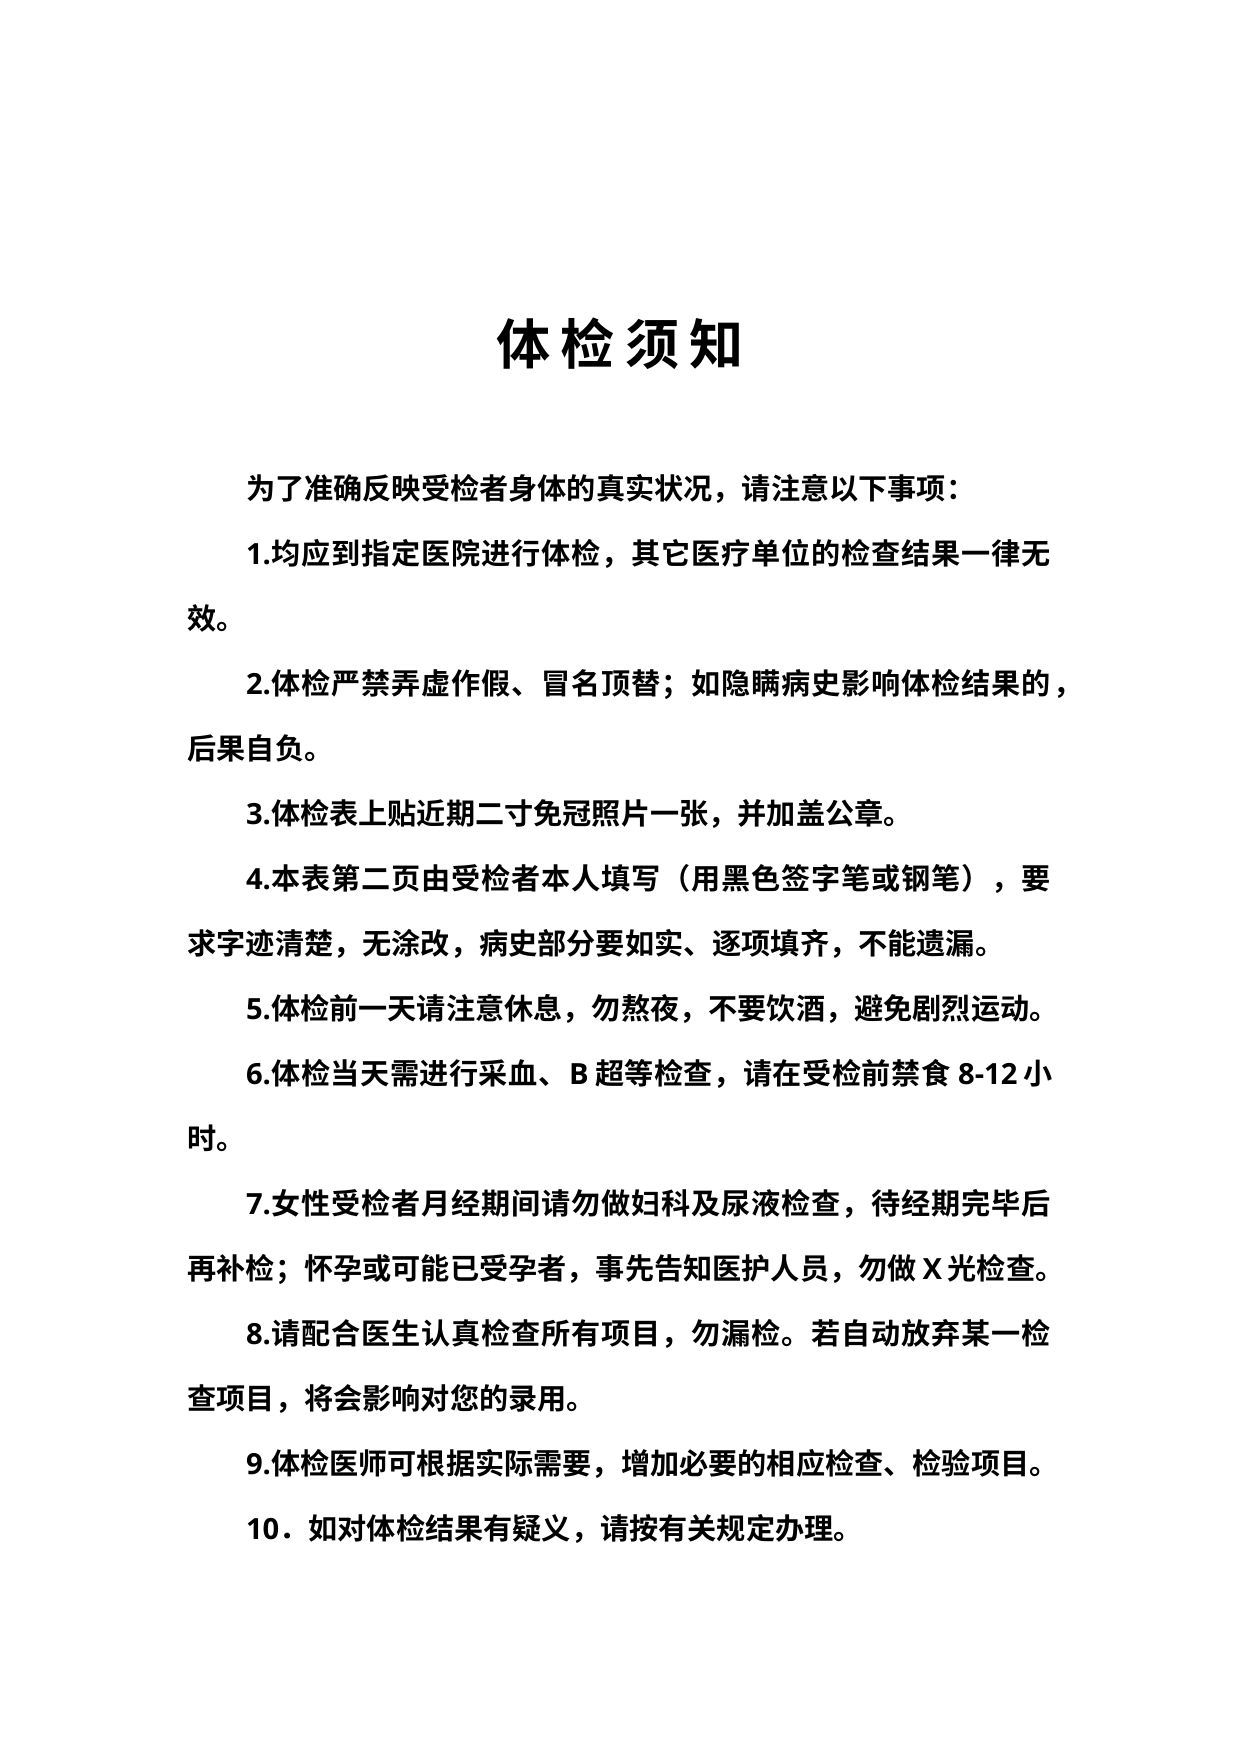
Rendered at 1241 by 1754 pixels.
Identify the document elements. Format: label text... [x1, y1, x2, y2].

text 10．如对体检结果有疑义，请按有关规定办理。 [187, 1494, 1053, 1559]
text 为了准确反映受检者身体的真实状况，请注意以下事项： [187, 454, 1053, 519]
text 4.本表第二页由受检者本人填写（用黑色签字笔或钢笔），要求字迹清楚，无涂改，病史部分要如实、逐项填齐，不能遗漏。 [187, 844, 1053, 974]
text 6.体检当天需进行采血、B超等检查，请在受检前禁食8-12小时。 [187, 1039, 1053, 1169]
text 2.体检严禁弄虚作假、冒名顶替；如隐瞒病史影响体检结果的，后果自负。 [187, 649, 1053, 779]
text 1.均应到指定医院进行体检，其它医疗单位的检查结果一律无效。 [187, 519, 1053, 649]
text 3.体检表上贴近期二寸免冠照片一张，并加盖公章。 [187, 779, 1053, 844]
text 5.体检前一天请注意休息，勿熬夜，不要饮酒，避免剧烈运动。 [187, 974, 1053, 1039]
text 8.请配合医生认真检查所有项目，勿漏检。若自动放弃某一检查项目，将会影响对您的录用。 [187, 1299, 1053, 1429]
text 体检须知 [187, 292, 1053, 389]
text 7.女性受检者月经期间请勿做妇科及尿液检查，待经期完毕后再补检；怀孕或可能已受孕者，事先告知医护人员，勿做X光检查。 [187, 1169, 1053, 1299]
text 9.体检医师可根据实际需要，增加必要的相应检查、检验项目。 [187, 1429, 1053, 1494]
